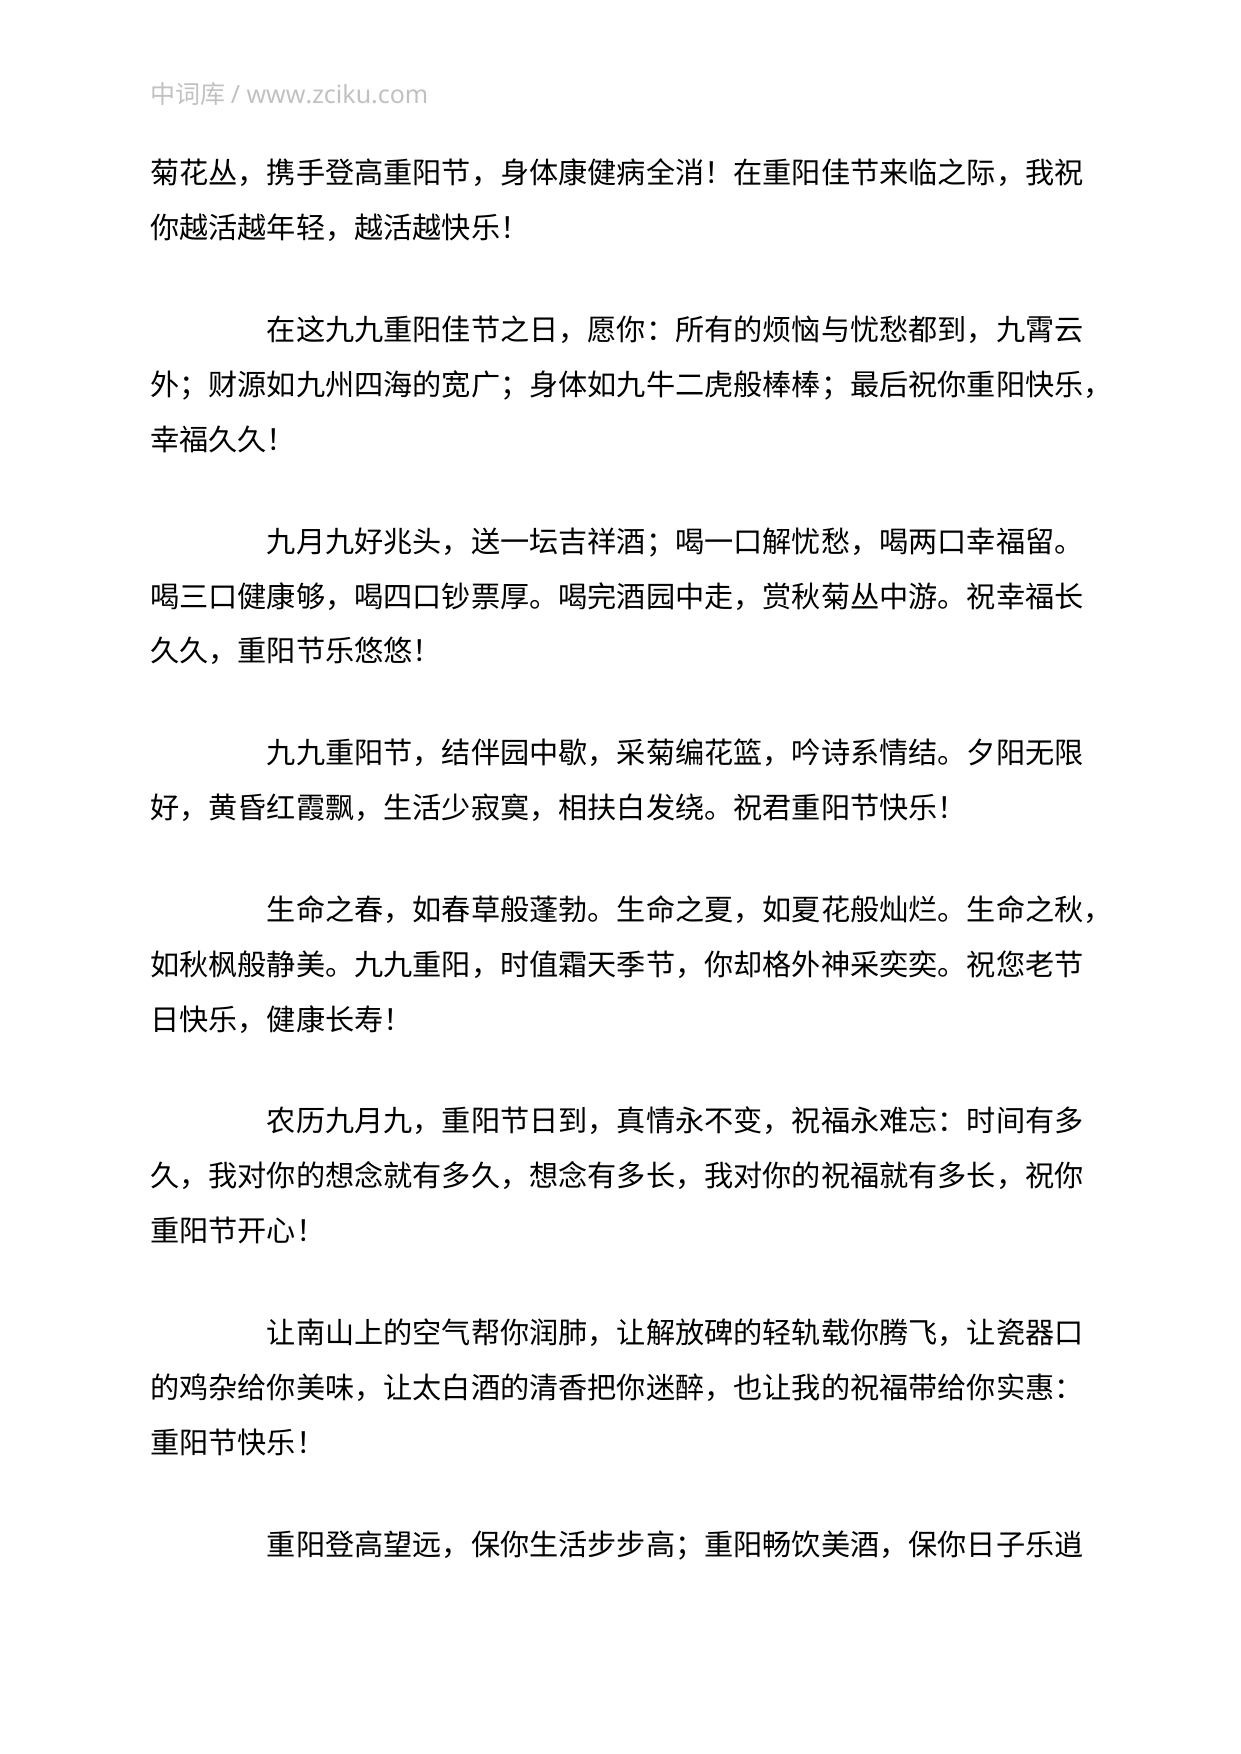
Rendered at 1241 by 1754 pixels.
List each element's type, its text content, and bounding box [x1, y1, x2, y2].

text 生命之春，如春草般蓬勃。生命之夏，如夏花般灿烂。生命之秋，如秋枫般静美。九九重阳，时值霜天季节，你却格外神采奕奕。祝您老节日快乐，健康长寿！ [150, 886, 1090, 1038]
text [150, 1521, 1090, 1563]
text 农历九月九，重阳节日到，真情永不变，祝福永难忘：时间有多久，我对你的想念就有多久，想念有多长，我对你的祝福就有多长，祝你重阳节开心！ [150, 1098, 1090, 1250]
text 九九重阳节，结伴园中歇，采菊编花篮，吟诗系情结。夕阳无限好，黄昏红霞飘，生活少寂寞，相扶白发绕。祝君重阳节快乐！ [150, 730, 1090, 827]
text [150, 150, 1090, 247]
text 在这九九重阳佳节之日，愿你：所有的烦恼与忧愁都到，九霄云外；财源如九州四海的宽广；身体如九牛二虎般棒棒；最后祝你重阳快乐，幸福久久！ [150, 307, 1090, 459]
text 九月九好兆头，送一坛吉祥酒；喝一口解忧愁，喝两口幸福留。喝三口健康够，喝四口钞票厚。喝完酒园中走，赏秋菊丛中游。祝幸福长久久，重阳节乐悠悠！ [150, 518, 1090, 670]
text 让南山上的空气帮你润肺，让解放碑的轻轨载你腾飞，让瓷器口的鸡杂给你美味，让太白酒的清香把你迷醉，也让我的祝福带给你实惠：重阳节快乐！ [150, 1309, 1090, 1462]
